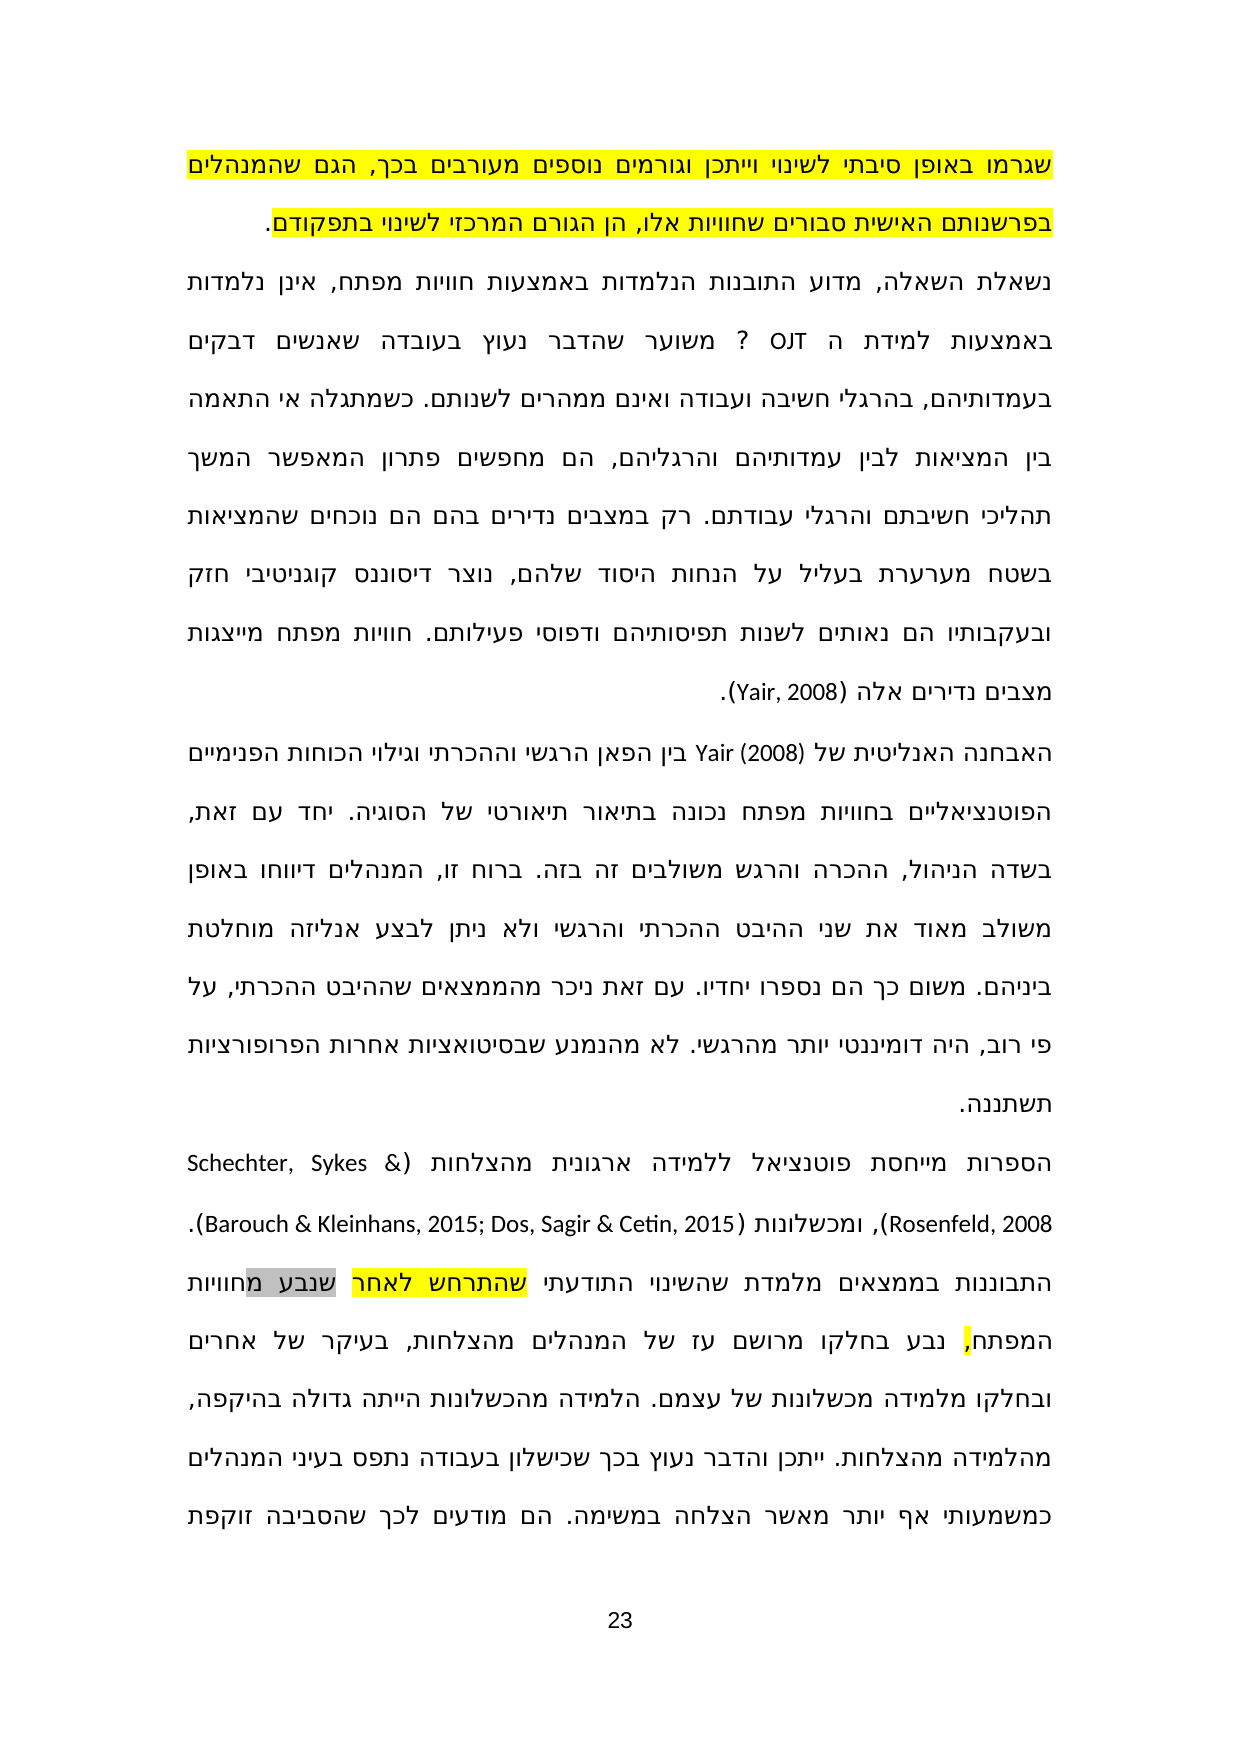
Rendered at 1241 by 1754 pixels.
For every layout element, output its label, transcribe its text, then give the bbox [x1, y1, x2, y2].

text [187, 179, 1053, 237]
text נשאלת השאלה, מדוע התובנות הנלמדות באמצעות חוויות מפתח, אינן נלמדות באמצעות למידת ה OJT ? משוער שהדבר נעוץ בעובדה שאנשים דבקים בעמדותיהם, בהרגלי חשיבה ועבודה ואינם ממהרים לשנותם. כשמתגלה אי התאמה בין המציאות לבין עמדותיהם והרגליהם, הם מחפשים פתרון המאפשר המשך תהליכי חשיבתם והרגלי עבודתם. רק במצבים נדירים בהם הם נוכחים שהמציאות בשטח מערערת בעליל על הנחות היסוד שלהם, נוצר דיסוננס קוגניטיבי חזק ובעקבותיו הם נאותים לשנות תפיסותיהם ודפוסי פעילותם. חוויות מפתח מייצגות מצבים נדירים אלה (Yair, 2008). [187, 267, 1053, 707]
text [187, 1147, 1053, 1530]
text האבחנה האנליטית של Yair (2008) בין הפאן הרגשי וההכרתי וגילוי הכוחות הפנימיים הפוטנציאליים בחוויות מפתח נכונה בתיאור תיאורטי של הסוגיה. יחד עם זאת, בשדה הניהול, ההכרה והרגש משולבים זה בזה. ברוח זו, המנהלים דיווחו באופן משולב מאוד את שני ההיבט ההכרתי והרגשי ולא ניתן לבצע אנליזה מוחלטת ביניהם. משום כך הם נספרו יחדיו. עם זאת ניכר מהממצאים שההיבט ההכרתי, על פי רוב, היה דומיננטי יותר מהרגשי. לא מהנמנע שבסיטואציות אחרות הפרופורציות תשתננה. [187, 737, 1053, 1118]
